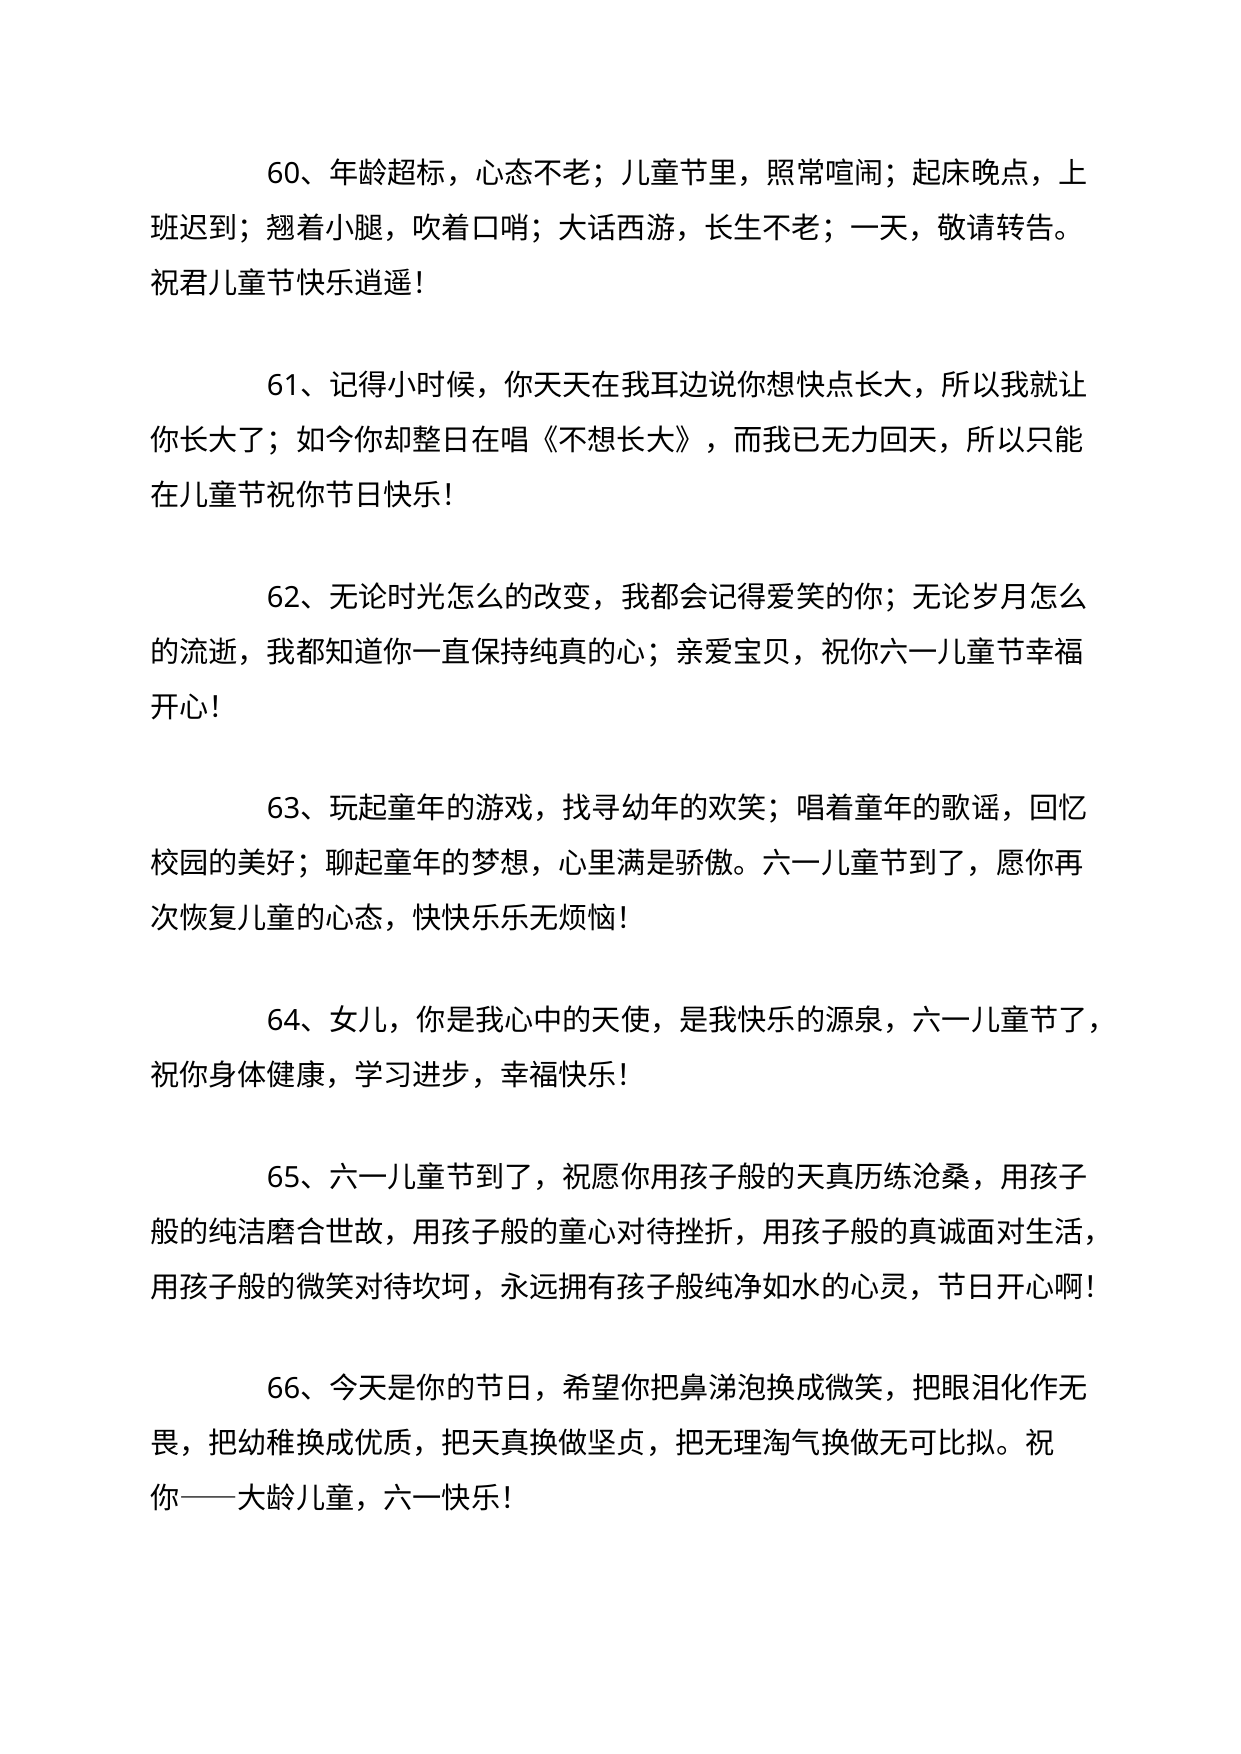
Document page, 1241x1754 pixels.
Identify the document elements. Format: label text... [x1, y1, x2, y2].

text 62、无论时光怎么的改变，我都会记得爱笑的你；无论岁月怎么的流逝，我都知道你一直保持纯真的心；亲爱宝贝，祝你六一儿童节幸福开心！ [150, 573, 1090, 726]
text 63、玩起童年的游戏，找寻幼年的欢笑；唱着童年的歌谣，回忆校园的美好；聊起童年的梦想，心里满是骄傲。六一儿童节到了，愿你再次恢复儿童的心态，快快乐乐无烦恼！ [150, 785, 1090, 937]
text 64、女儿，你是我心中的天使，是我快乐的源泉，六一儿童节了，祝你身体健康，学习进步，幸福快乐！ [150, 997, 1090, 1094]
text 66、今天是你的节日，希望你把鼻涕泡换成微笑，把眼泪化作无畏，把幼稚换成优质，把天真换做坚贞，把无理淘气换做无可比拟。祝你――大龄儿童，六一快乐！ [150, 1365, 1090, 1517]
text 65、六一儿童节到了，祝愿你用孩子般的天真历练沧桑，用孩子般的纯洁磨合世故，用孩子般的童心对待挫折，用孩子般的真诚面对生活，用孩子般的微笑对待坎坷，永远拥有孩子般纯净如水的心灵，节日开心啊！ [150, 1153, 1090, 1306]
text 60、年龄超标，心态不老；儿童节里，照常喧闹；起床晚点，上班迟到；翘着小腿，吹着口哨；大话西游，长生不老；一天，敬请转告。祝君儿童节快乐逍遥！ [150, 150, 1090, 302]
text 61、记得小时候，你天天在我耳边说你想快点长大，所以我就让你长大了；如今你却整日在唱《不想长大》，而我已无力回天，所以只能在儿童节祝你节日快乐！ [150, 362, 1090, 514]
